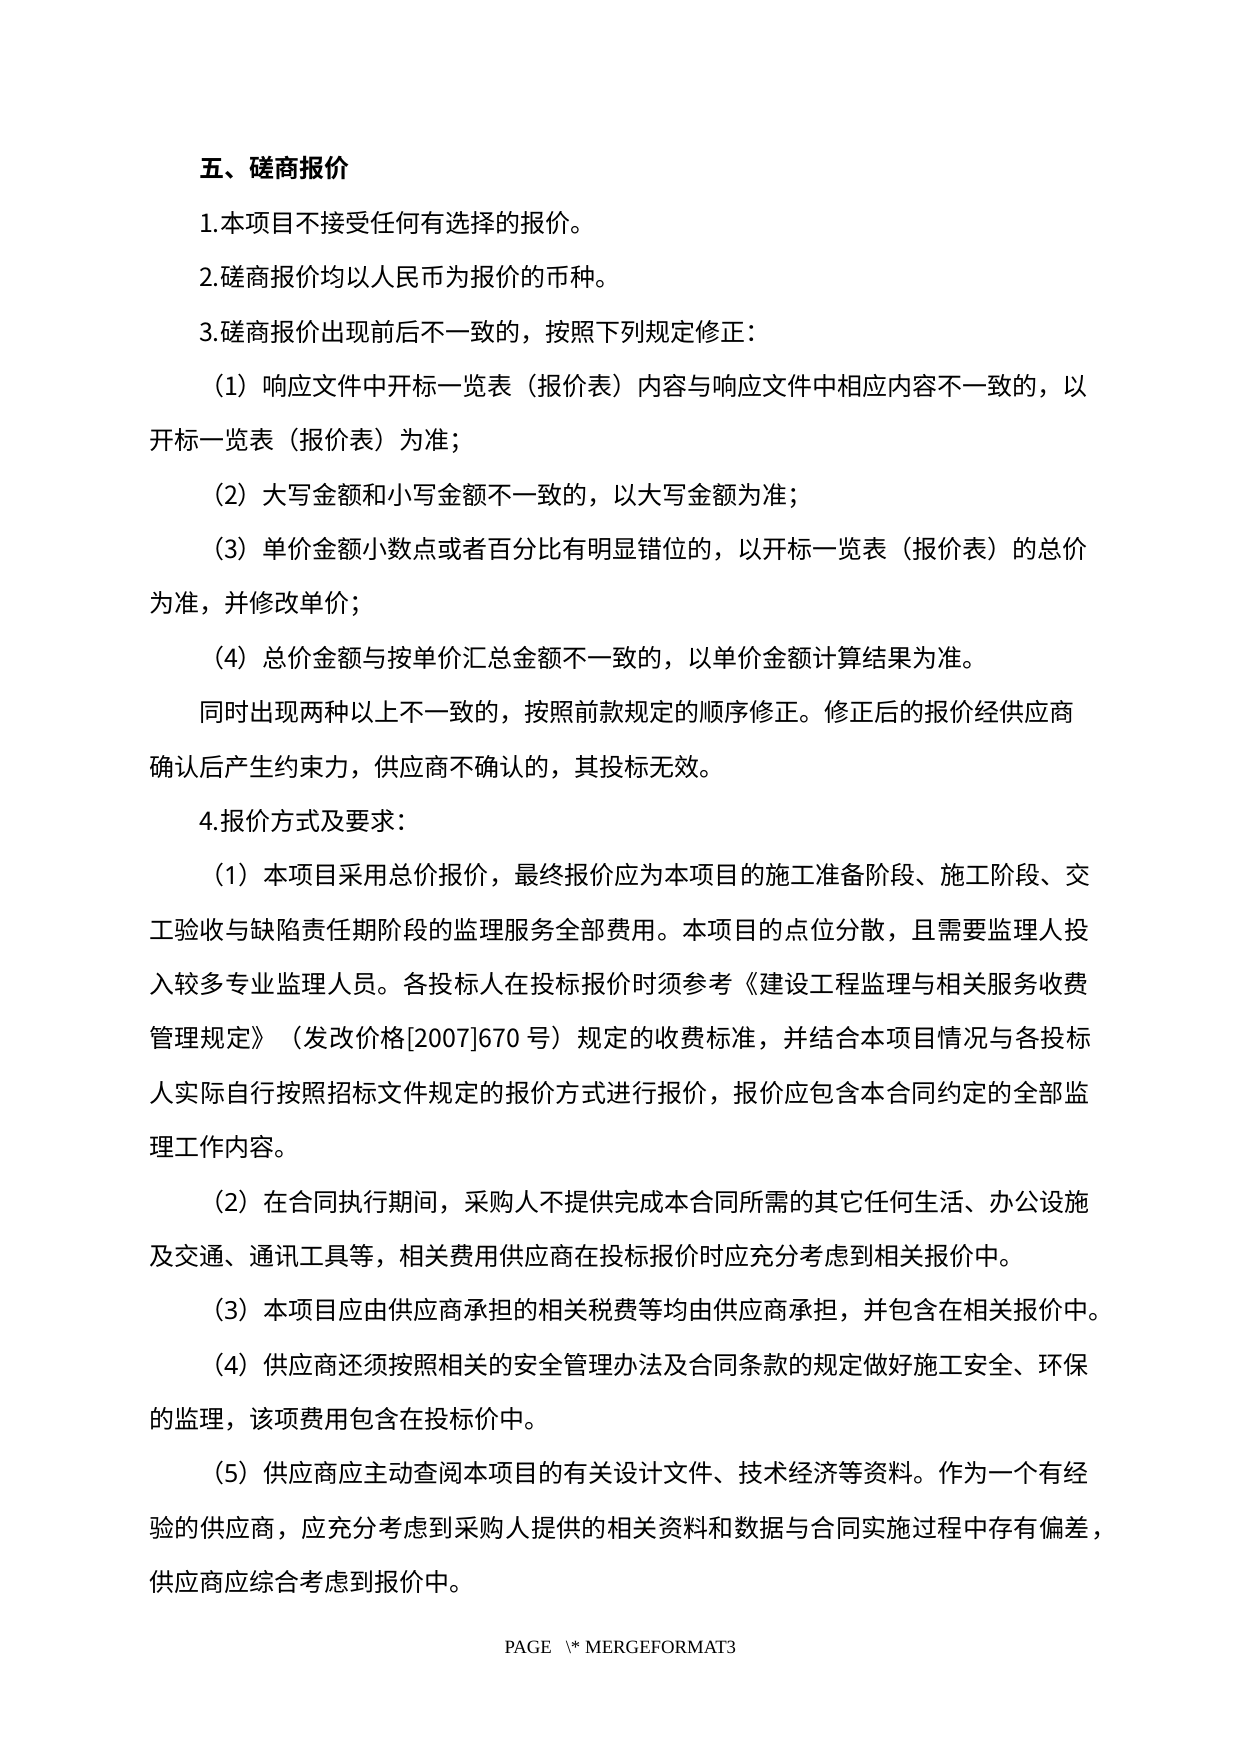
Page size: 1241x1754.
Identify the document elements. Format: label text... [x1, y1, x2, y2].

text 4.报价方式及要求： [149, 801, 1091, 838]
text 3.磋商报价出现前后不一致的，按照下列规定修正： [149, 312, 1091, 348]
text 五、磋商报价 [149, 149, 1091, 185]
text （1）响应文件中开标一览表（报价表）内容与响应文件中相应内容不一致的，以开标一览表（报价表）为准； [149, 366, 1091, 457]
text （3）本项目应由供应商承担的相关税费等均由供应商承担，并包含在相关报价中。 [149, 1291, 1091, 1327]
text （1）本项目采用总价报价，最终报价应为本项目的施工准备阶段、施工阶段、交工验收与缺陷责任期阶段的监理服务全部费用。本项目的点位分散，且需要监理人投入较多专业监理人员。各投标人在投标报价时须参考《建设工程监理与相关服务收费管理规定》（发改价格[2007]670号）规定的收费标准，并结合本项目情况与各投标人实际自行按照招标文件规定的报价方式进行报价，报价应包含本合同约定的全部监理工作内容。 [149, 856, 1091, 1164]
text （2）大写金额和小写金额不一致的，以大写金额为准； [149, 475, 1091, 511]
text （3）单价金额小数点或者百分比有明显错位的，以开标一览表（报价表）的总价为准，并修改单价； [149, 529, 1091, 620]
text 2.磋商报价均以人民币为报价的币种。 [149, 258, 1091, 294]
text 1.本项目不接受任何有选择的报价。 [149, 203, 1091, 239]
text （4）总价金额与按单价汇总金额不一致的，以单价金额计算结果为准。 [149, 638, 1091, 674]
text （2）在合同执行期间，采购人不提供完成本合同所需的其它任何生活、办公设施及交通、通讯工具等，相关费用供应商在投标报价时应充分考虑到相关报价中。 [149, 1182, 1091, 1273]
text （4）供应商还须按照相关的安全管理办法及合同条款的规定做好施工安全、环保的监理，该项费用包含在投标价中。 [149, 1345, 1091, 1436]
text （5）供应商应主动查阅本项目的有关设计文件、技术经济等资料。作为一个有经验的供应商，应充分考虑到采购人提供的相关资料和数据与合同实施过程中存有偏差，供应商应综合考虑到报价中。 [149, 1454, 1091, 1599]
text 同时出现两种以上不一致的，按照前款规定的顺序修正。修正后的报价经供应商确认后产生约束力，供应商不确认的，其投标无效。 [149, 693, 1091, 783]
